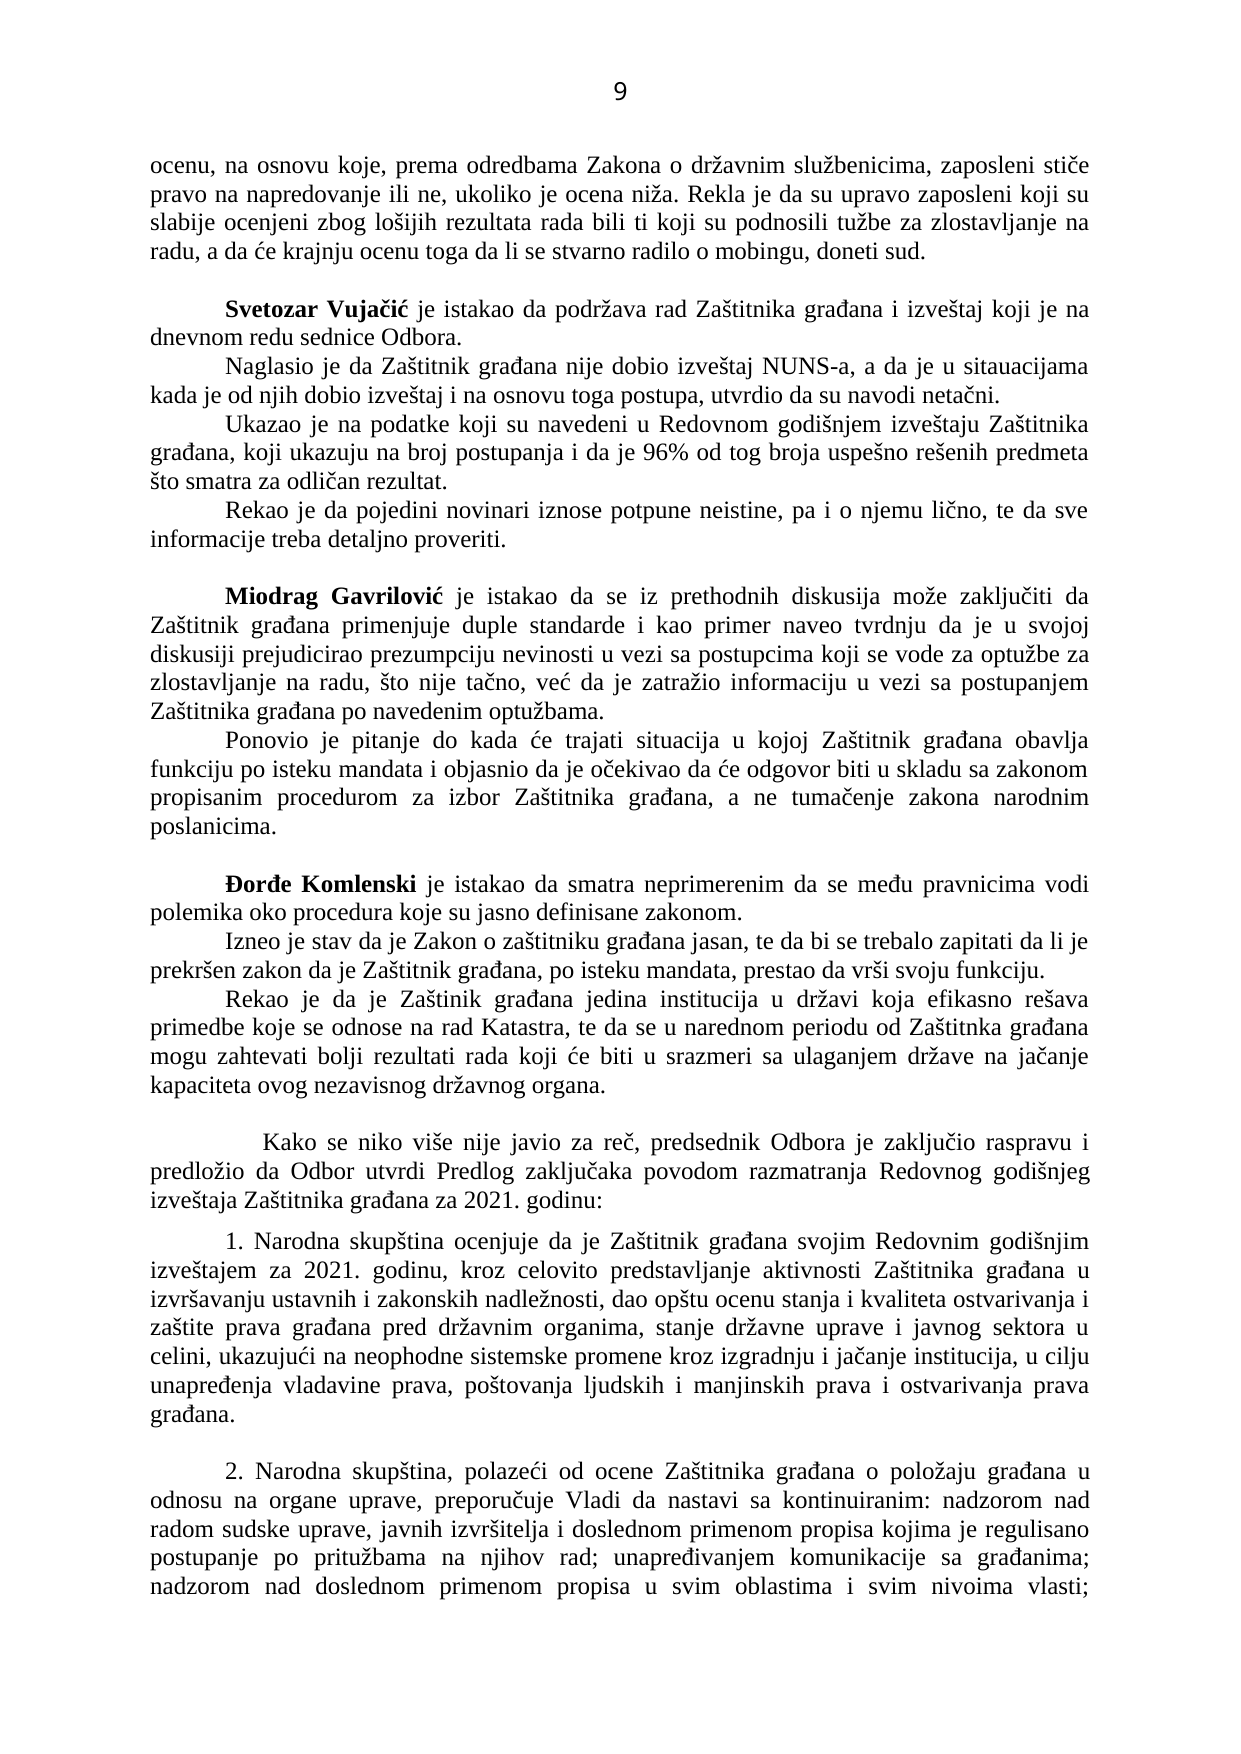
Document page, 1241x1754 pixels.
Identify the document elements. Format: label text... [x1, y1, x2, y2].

text Izneo je stav da je Zakon o zaštitniku građana jasan, te da bi se trebalo zapitati da li je prekršen zakon da je Zaštitnik građana, po isteku mandata, prestao da vrši svoju funkciju. [150, 926, 1090, 984]
text Miodrag Gavrilović je istakao da se iz prethodnih diskusija može zaključiti da Zaštitnik građana primenjuje duple standarde i kao primer naveo tvrdnju da je u svojoj diskusiji prejudicirao prezumpciju nevinosti u vezi sa postupcima koji se vode za optužbe za zlostavljanje na radu, što nije tačno, već da je zatražio informaciju u vezi sa postupanjem Zaštitnika građana po navedenim optužbama. [150, 581, 1090, 725]
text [150, 150, 1090, 265]
text Svetozar Vujačić je istakao da podržava rad Zaštitnika građana i izveštaj koji je na dnevnom redu sednice Odbora. [150, 294, 1090, 351]
text 1. Narodna skupština ocenjuje da je Zaštitnik građana svojim Redovnim godišnjim izveštajem za 2021. godinu, kroz celovito predstavljanje aktivnosti Zaštitnika građana u izvršavanju ustavnih i zakonskih nadležnosti, dao opštu ocenu stanja i kvaliteta ostvarivanja i zaštite prava građana pred državnim organima, stanje državne uprave i javnog sektora u celini, ukazujući na neophodne sistemske promene kroz izgradnju i jačanje institucija, u cilju unapređenja vladavine prava, poštovanja ljudskih i manjinskih prava i ostvarivanja prava građana. [150, 1226, 1090, 1427]
text Ukazao je na podatke koji su navedeni u Redovnom godišnjem izveštaju Zaštitnika građana, koji ukazuju na broj postupanja i da je 96% od tog broja uspešno rešenih predmeta što smatra za odličan rezultat. [150, 409, 1090, 495]
text Kako se niko više nije javio za reč, predsednik Odbora je zaključio raspravu i predložio da Odbor utvrdi Predlog zaključaka povodom razmatranja Redovnog godišnjeg izveštaja Zaštitnika građana za 2021. godinu: [150, 1127, 1090, 1214]
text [150, 1456, 1090, 1600]
text Naglasio je da Zaštitnik građana nije dobio izveštaj NUNS-a, a da je u sitauacijama kada je od njih dobio izveštaj i na osnovu toga postupa, utvrdio da su navodi netačni. [150, 351, 1090, 409]
text Rekao je da pojedini novinari iznose potpune neistine, pa i o njemu lično, te da sve informacije treba detaljno proveriti. [150, 495, 1090, 552]
text Rekao je da je Zaštinik građana jedina institucija u državi koja efikasno rešava primedbe koje se odnose na rad Katastra, te da se u narednom periodu od Zaštitnka građana mogu zahtevati bolji rezultati rada koji će biti u srazmeri sa ulaganjem države na jačanje kapaciteta ovog nezavisnog državnog organa. [150, 984, 1090, 1099]
text Ponovio je pitanje do kada će trajati situacija u kojoj Zaštitnik građana obavlja funkciju po isteku mandata i objasnio da je očekivao da će odgovor biti u skladu sa zakonom propisanim procedurom za izbor Zaštitnika građana, a ne tumačenje zakona narodnim poslanicima. [150, 725, 1090, 840]
text Đorđe Komlenski je istakao da smatra neprimerenim da se među pravnicima vodi polemika oko procedura koje su jasno definisane zakonom. [150, 869, 1090, 926]
